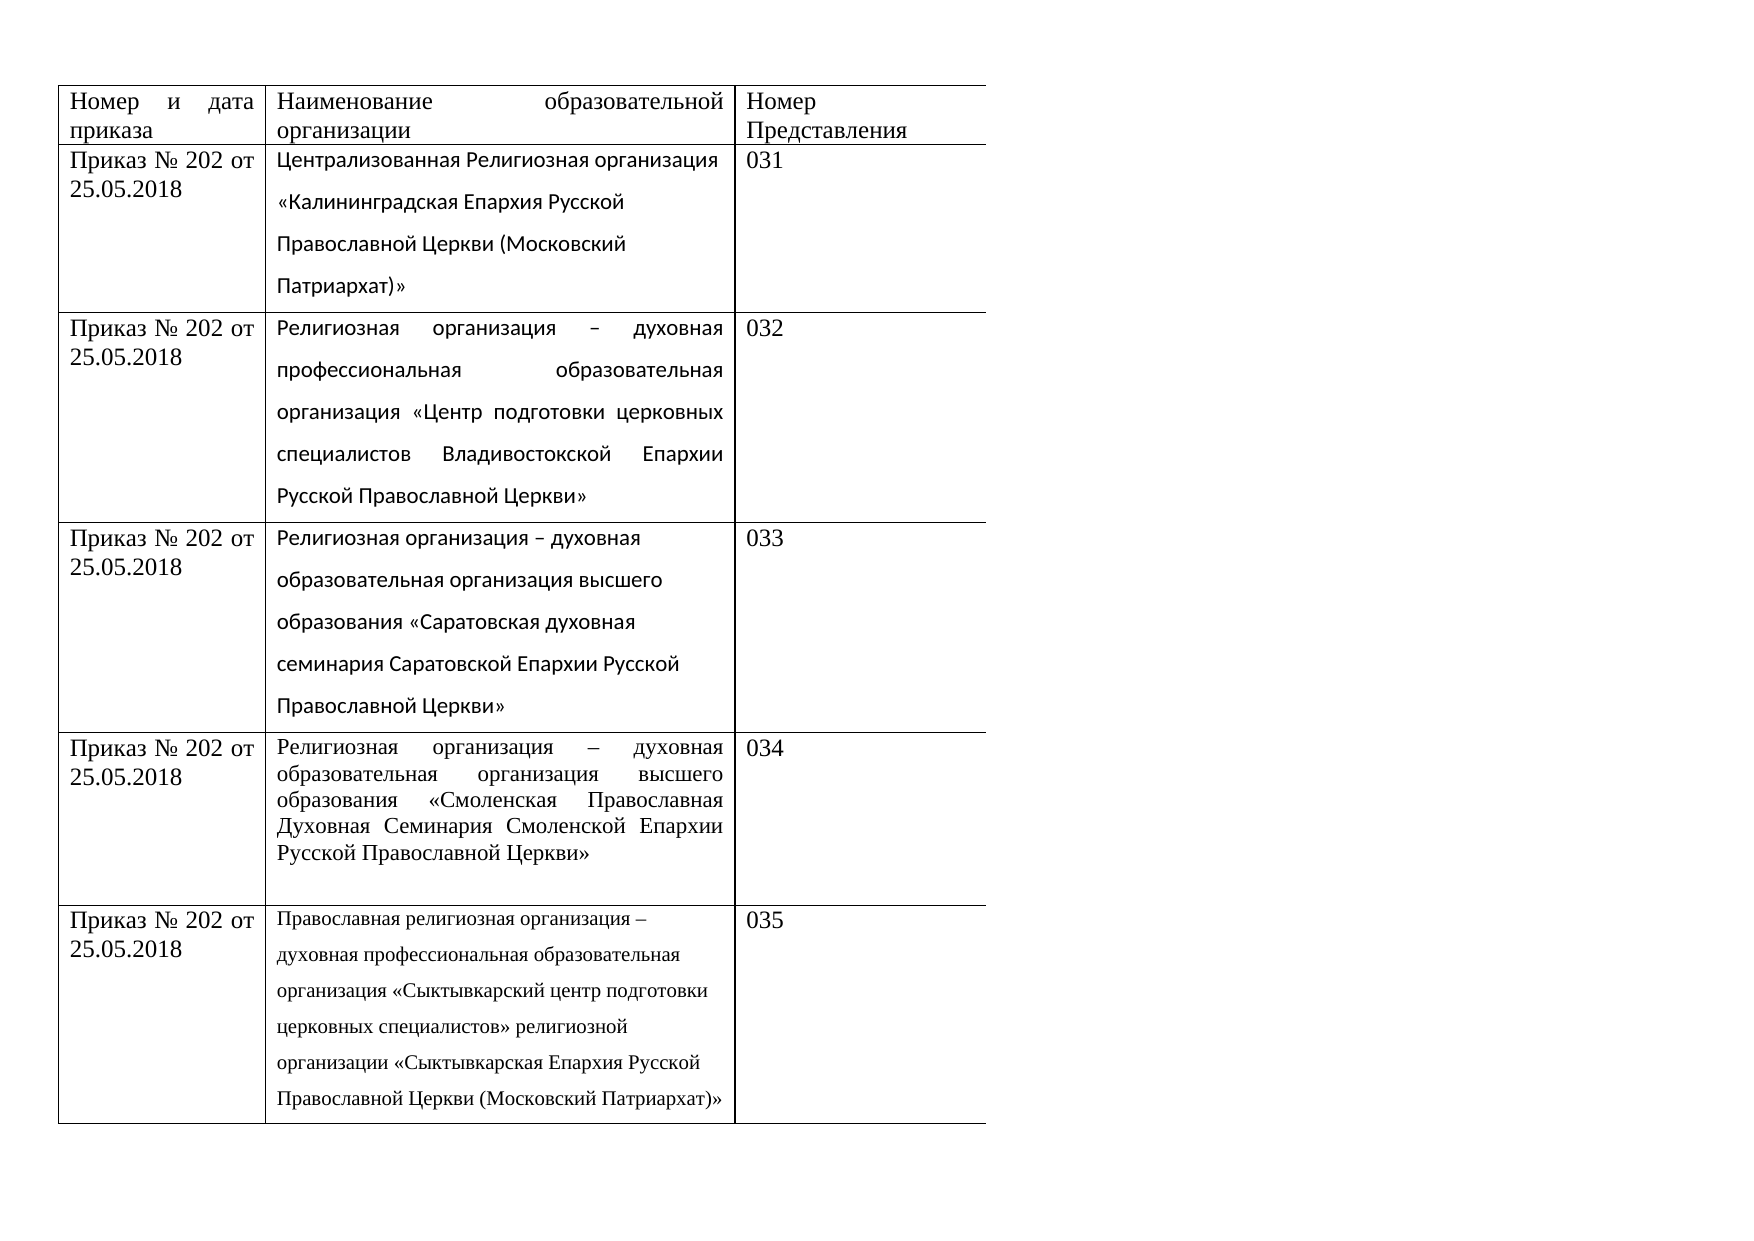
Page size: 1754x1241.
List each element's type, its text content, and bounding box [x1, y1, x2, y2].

table_cell 031 [736, 145, 986, 312]
table_cell Приказ № 202 от 25.05.2018 [59, 733, 265, 904]
table_cell Православная религиозная организация – духовная профессиональная образовательная организация «Сыктывкарский центр подготовки церковных специалистов» религиозной организации «Сыктывкарская Епархия Русской Православной Церкви (Московский Патриархат)» [266, 906, 734, 1123]
table_cell Приказ № 202 от 25.05.2018 [59, 523, 265, 732]
table_cell Централизованная Религиозная организация «Калининградская Епархия Русской Православной Церкви (Московский Патриархат)» [266, 145, 734, 312]
table_cell Приказ № 202 от 25.05.2018 [59, 313, 265, 522]
table_cell 034 [736, 733, 986, 904]
table_cell Религиозная организация – духовная образовательная организация высшего образования «Саратовская духовная семинария Саратовской Епархии Русской Православной Церкви» [266, 523, 734, 732]
table_header Номер Представления [736, 86, 986, 144]
table_cell 035 [736, 906, 986, 1123]
table_cell Приказ № 202 от 25.05.2018 [59, 145, 265, 312]
table_cell Приказ № 202 от 25.05.2018 [59, 906, 265, 1123]
table_cell 032 [736, 313, 986, 522]
table_header Наименование образовательной организации [266, 86, 734, 144]
table_cell 033 [736, 523, 986, 732]
table_header Номер и дата приказа [59, 86, 265, 144]
table_cell Религиозная организация – духовная образовательная организация высшего образования «Смоленская Православная Духовная Семинария Смоленской Епархии Русской Православной Церкви» [266, 733, 734, 904]
table_cell Религиозная организация – духовная профессиональная образовательная организация «Центр подготовки церковных специалистов Владивостокской Епархии Русской Православной Церкви» [266, 313, 734, 522]
